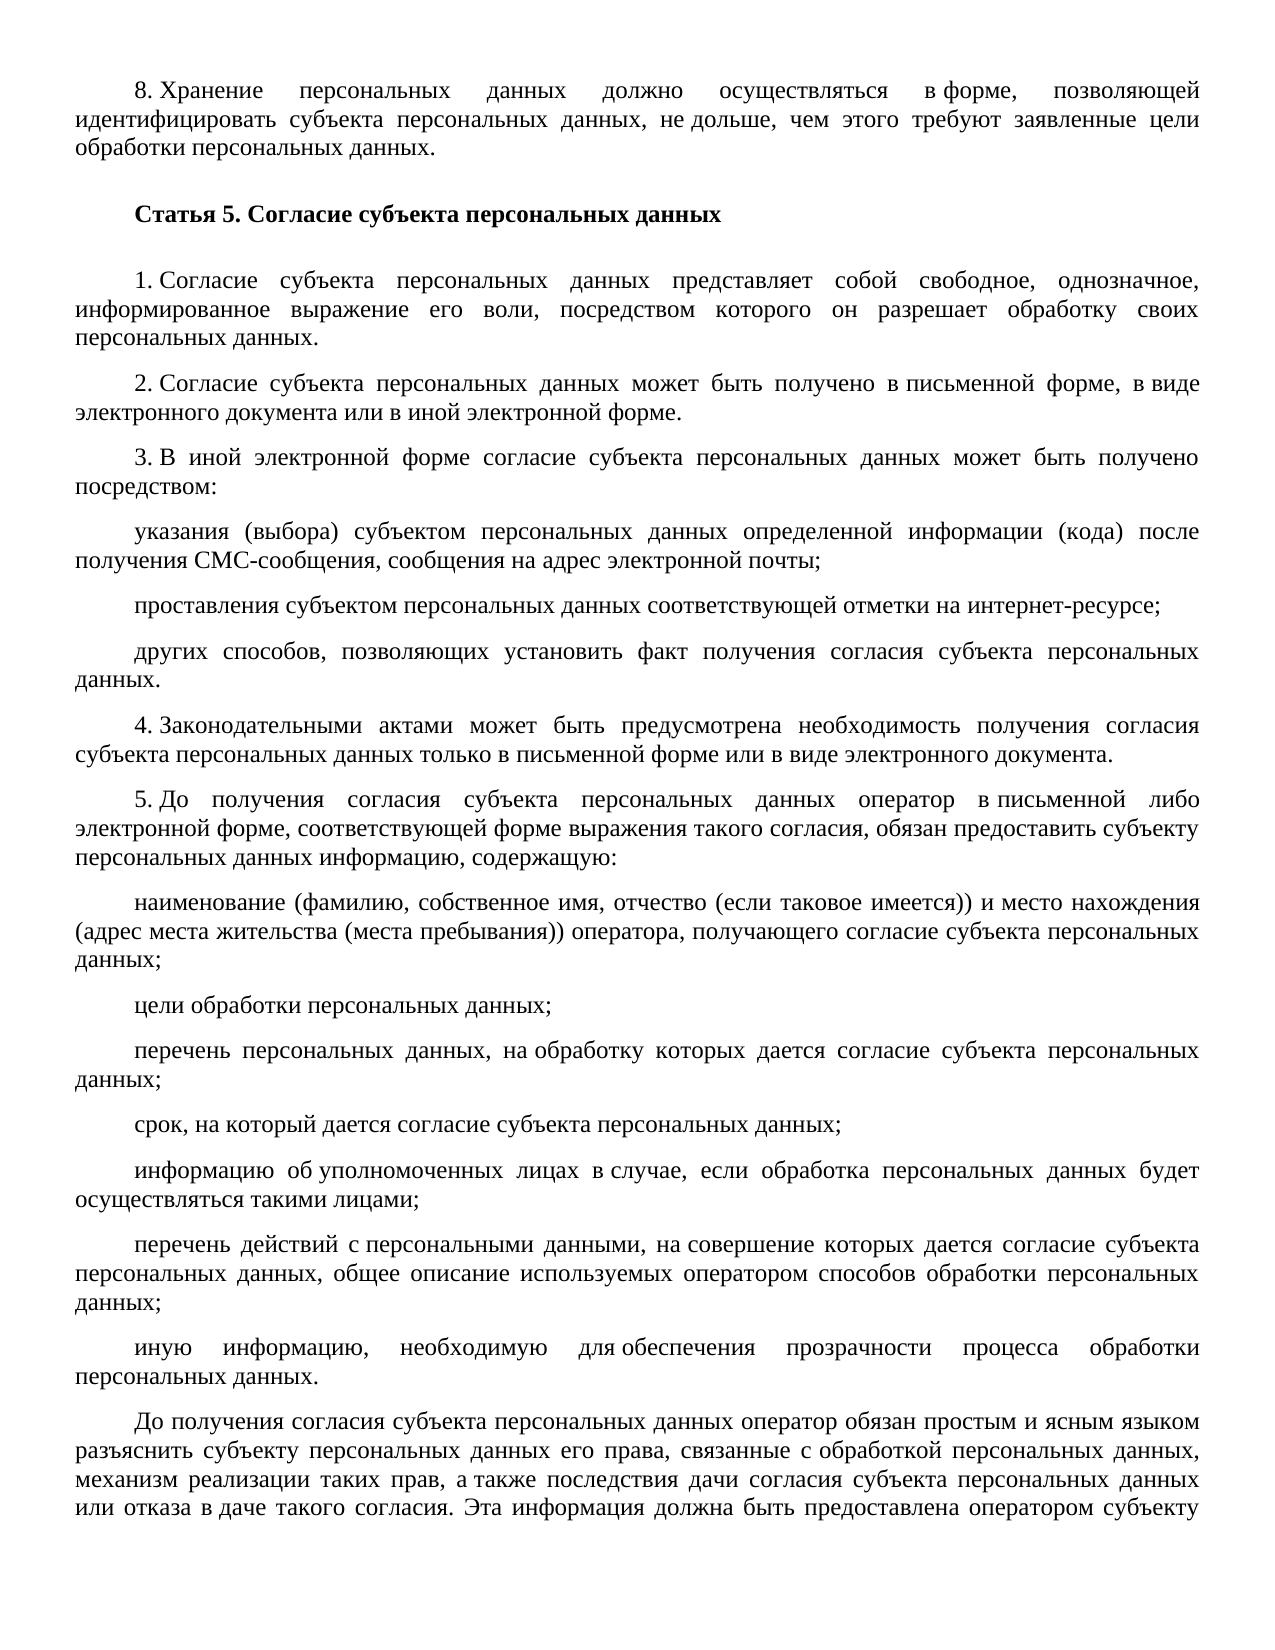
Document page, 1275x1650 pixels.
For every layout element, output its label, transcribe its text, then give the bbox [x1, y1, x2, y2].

text перечень персональных данных, на обработку которых дается согласие субъекта персональных данных; [75, 1035, 1200, 1093]
text Статья 5. Согласие субъекта персональных данных [134, 199, 1200, 227]
text других способов, позволяющих установить факт получения согласия субъекта персональных данных. [75, 636, 1200, 693]
text перечень действий с персональными данными, на совершение которых дается согласие субъекта персональных данных, общее описание используемых оператором способов обработки персональных данных; [75, 1229, 1200, 1315]
text 3. В иной электронной форме согласие субъекта персональных данных может быть получено посредством: [75, 442, 1200, 499]
text указания (выбора) субъектом персональных данных определенной информации (кода) после получения CMC-сообщения, сообщения на адрес электронной почты; [75, 516, 1200, 574]
text цели обработки персональных данных; [75, 990, 1200, 1019]
text наименование (фамилию, собственное имя, отчество (если таковое имеется)) и место нахождения (адрес места жительства (места пребывания)) оператора, получающего согласие субъекта персональных данных; [75, 887, 1200, 973]
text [75, 1406, 1200, 1521]
text 1. Согласие субъекта персональных данных представляет собой свободное, однозначное, информированное выражение его воли, посредством которого он разрешает обработку своих персональных данных. [75, 265, 1200, 351]
text 5. До получения согласия субъекта персональных данных оператор в письменной либо электронной форме, соответствующей форме выражения такого согласия, обязан предоставить субъекту персональных данных информацию, содержащую: [75, 784, 1200, 870]
text 4. Законодательными актами может быть предусмотрена необходимость получения согласия субъекта персональных данных только в письменной форме или в виде электронного документа. [75, 710, 1200, 767]
text 8. Хранение персональных данных должно осуществляться в форме, позволяющей идентифицировать субъекта персональных данных, не дольше, чем этого требуют заявленные цели обработки персональных данных. [75, 75, 1200, 161]
text 2. Согласие субъекта персональных данных может быть получено в письменной форме, в виде электронного документа или в иной электронной форме. [75, 368, 1200, 425]
text иную информацию, необходимую для обеспечения прозрачности процесса обработки персональных данных. [75, 1332, 1200, 1389]
text проставления субъектом персональных данных соответствующей отметки на интернет-ресурсе; [75, 590, 1200, 619]
text информацию об уполномоченных лицах в случае, если обработка персональных данных будет осуществляться такими лицами; [75, 1155, 1200, 1212]
text срок, на который дается согласие субъекта персональных данных; [75, 1109, 1200, 1138]
